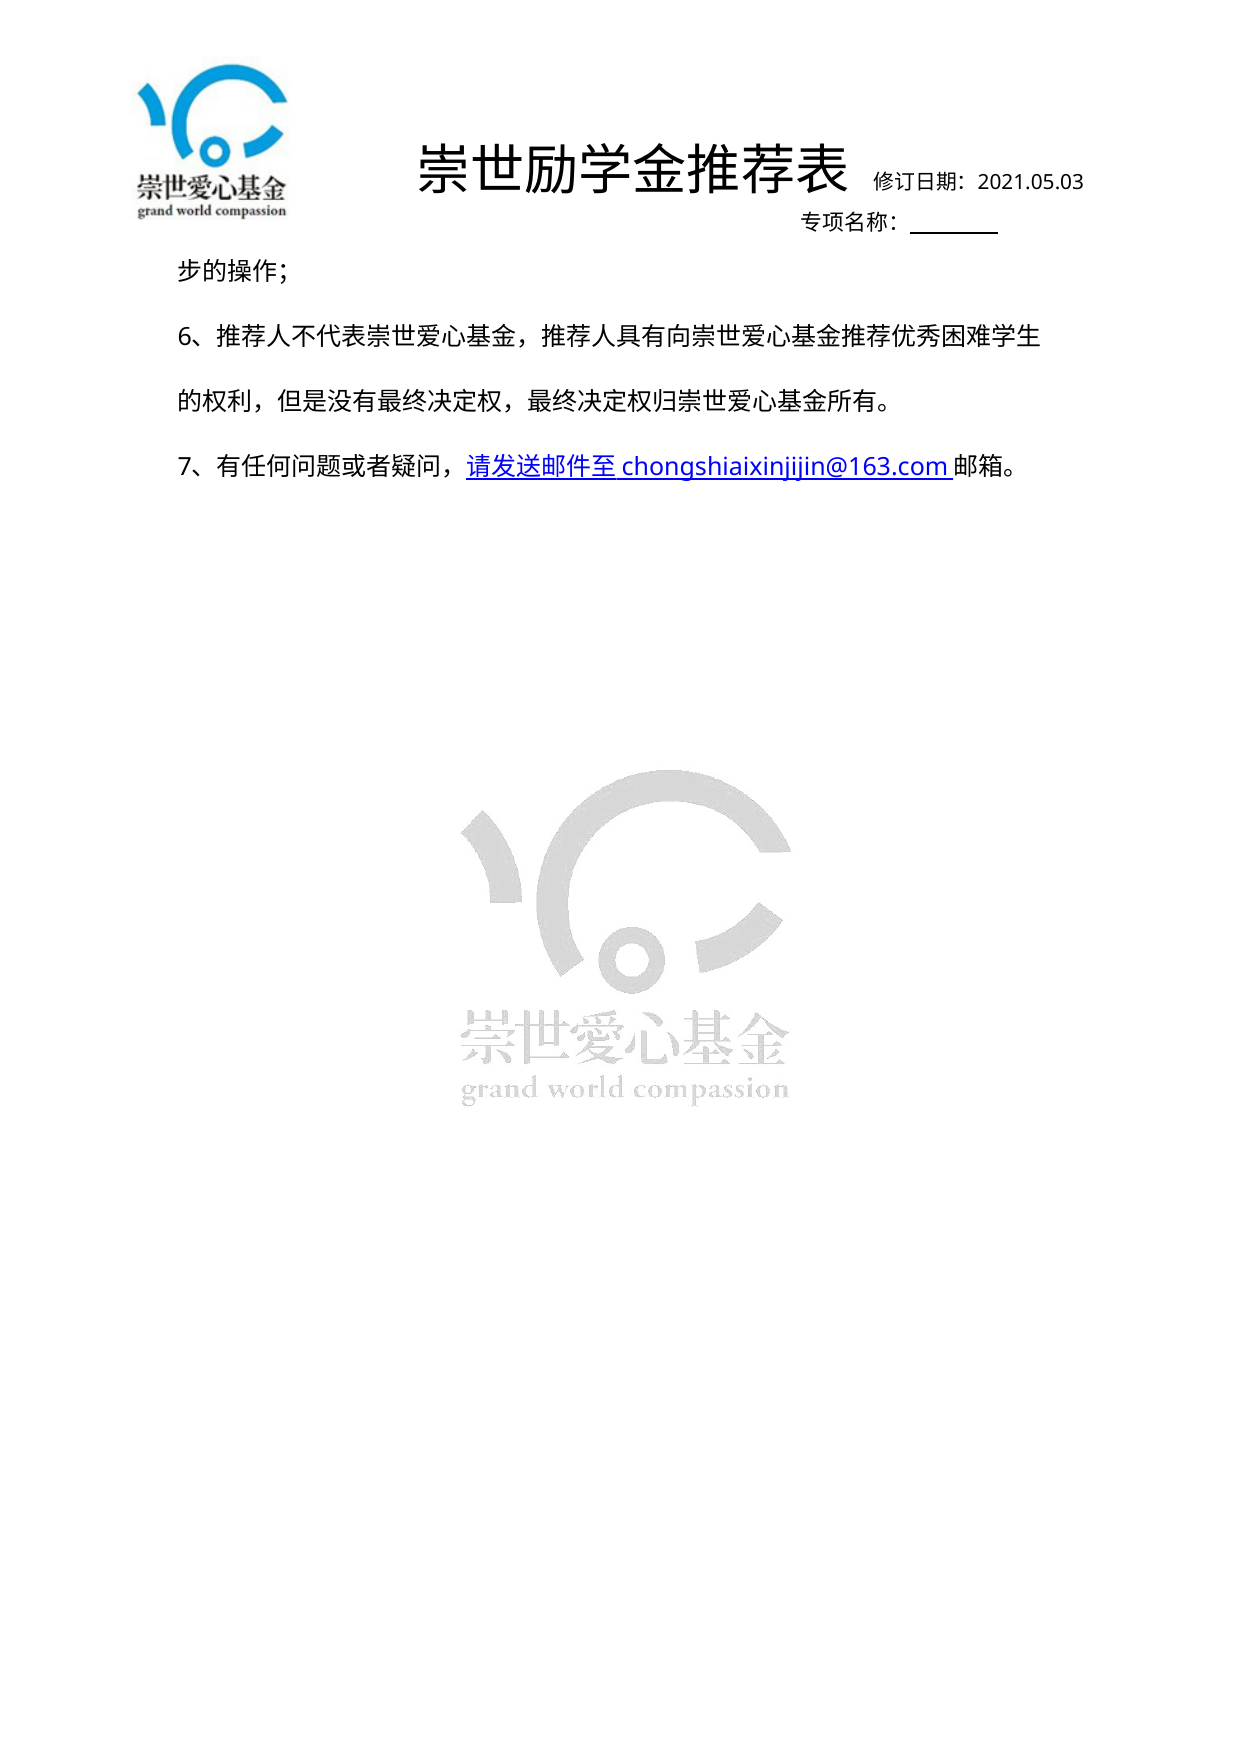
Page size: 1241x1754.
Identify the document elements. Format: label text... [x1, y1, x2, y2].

picture [117, 56, 308, 220]
text 6、推荐人不代表崇世爱心基金，推荐人具有向崇世爱心基金推荐优秀困难学生的权利，但是没有最终决定权，最终决定权归崇世爱心基金所有。 [177, 302, 1063, 432]
text 5、崇世爱心基金同意推荐后，请推荐人协助申请人在基金会网站上下载崇世励学金申请表及请提醒申请人注意相关事项，并按照崇世励学金申请流程进行下一步的操作； [177, 237, 1063, 302]
text 7、有任何问题或者疑问，请发送邮件至chongshiaixinjijin@163.com邮箱。 [177, 432, 1063, 497]
picture [442, 765, 798, 1107]
